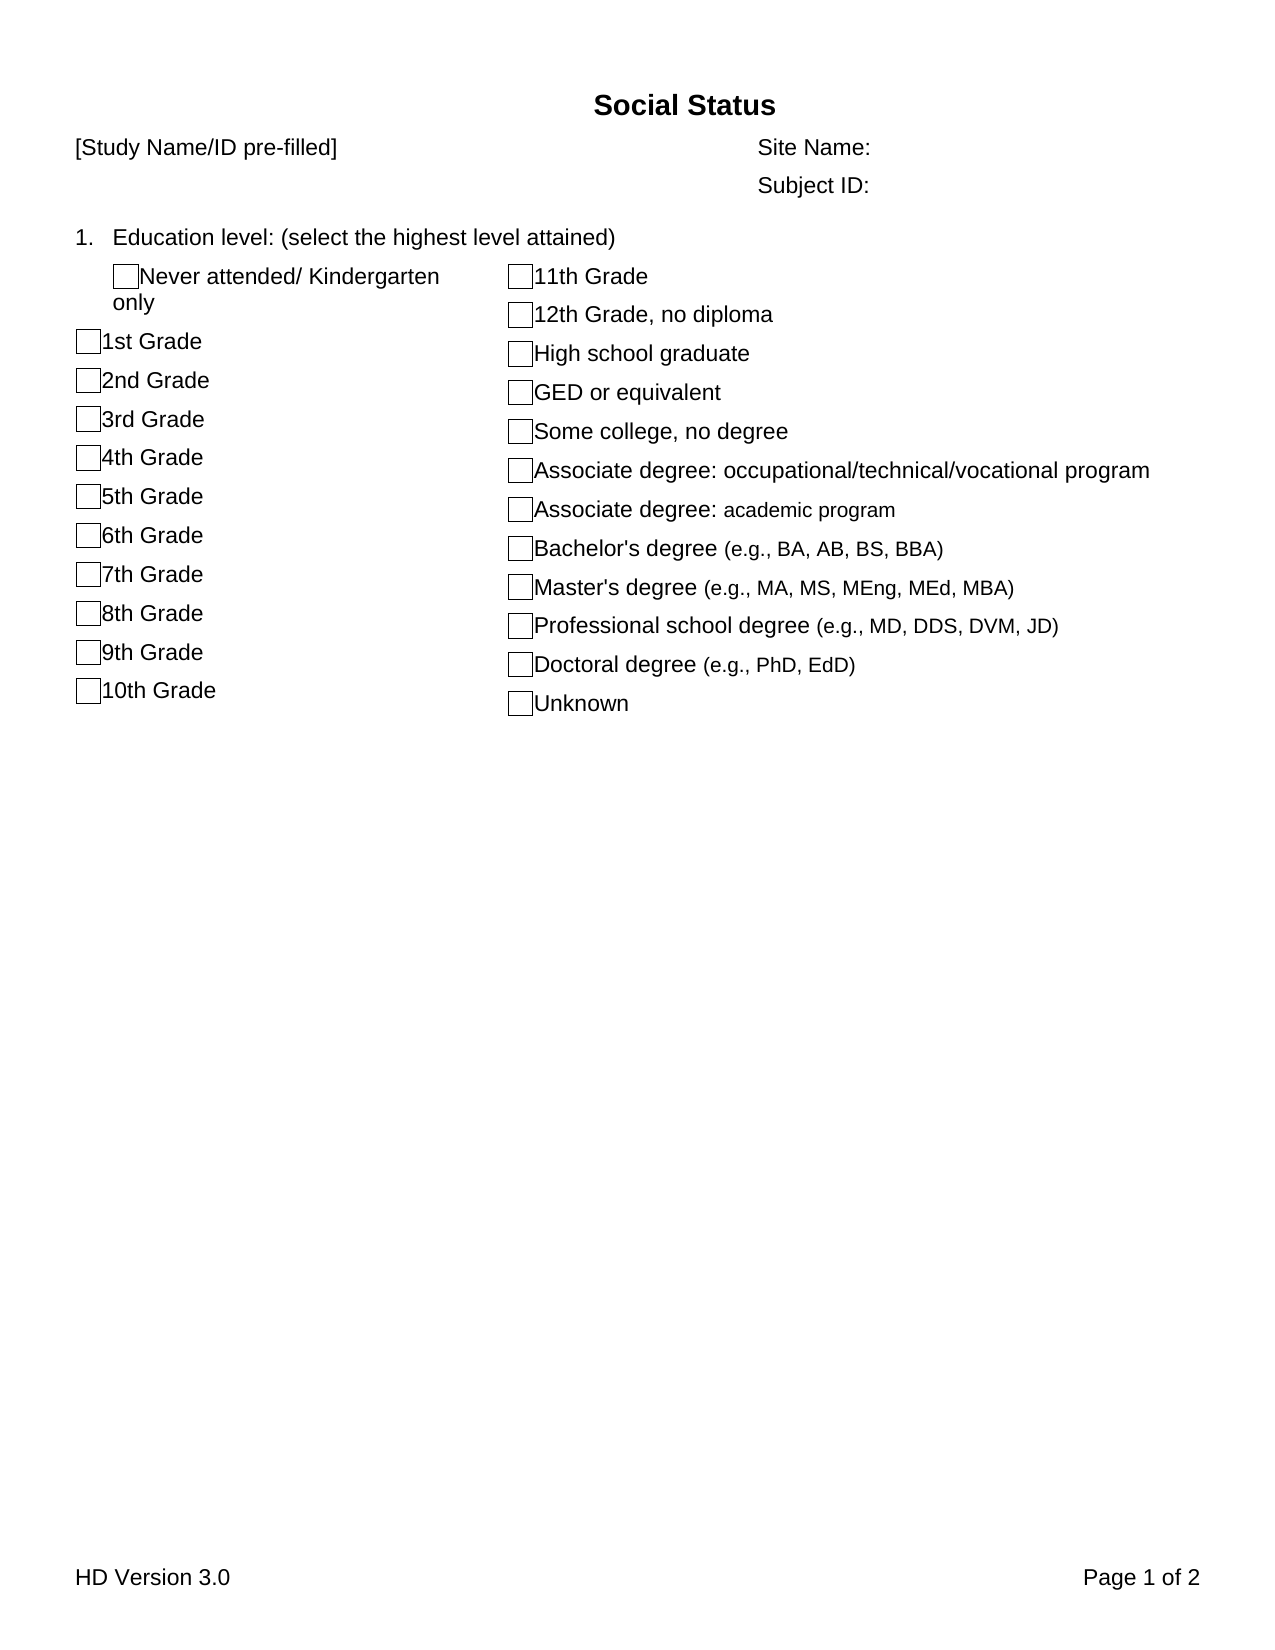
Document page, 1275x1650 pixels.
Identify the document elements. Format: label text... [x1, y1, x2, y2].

text 3rd Grade [77, 407, 100, 431]
text 12th Grade, no diploma [507, 301, 1200, 328]
text Doctoral degree (e.g., PhD, EdD) [507, 651, 1200, 677]
text Associate degree: occupational/technical/vocational program [507, 457, 1200, 483]
text High school graduate [507, 340, 1200, 367]
text 5th Grade [75, 483, 487, 509]
text Some college, no degree [507, 418, 1200, 444]
text 7th Grade [75, 561, 487, 587]
text Never attended/ Kindergarten only [112, 263, 487, 315]
text GED or equivalent [507, 379, 1200, 406]
list Education level: (select the highest level attained) [75, 224, 1200, 250]
text 10th Grade [75, 677, 487, 704]
text 8th Grade [75, 600, 487, 626]
text 1st Grade [75, 328, 487, 354]
text Associate degree: academic program [507, 496, 1200, 522]
text 11th Grade [507, 263, 1200, 289]
text 9th Grade [75, 639, 487, 665]
text Bachelor's degree (e.g., BA, AB, BS, BBA) [507, 534, 1200, 561]
text 2nd Grade [75, 367, 487, 393]
text Master's degree (e.g., MA, MS, MEng, MEd, MBA) [507, 573, 1200, 600]
text Unknown [507, 690, 1200, 716]
text 6th Grade [75, 522, 487, 548]
text 4th Grade [75, 444, 487, 471]
text 3rd Grade [101, 406, 487, 432]
text Professional school degree (e.g., MD, DDS, DVM, JD) [507, 612, 1200, 639]
